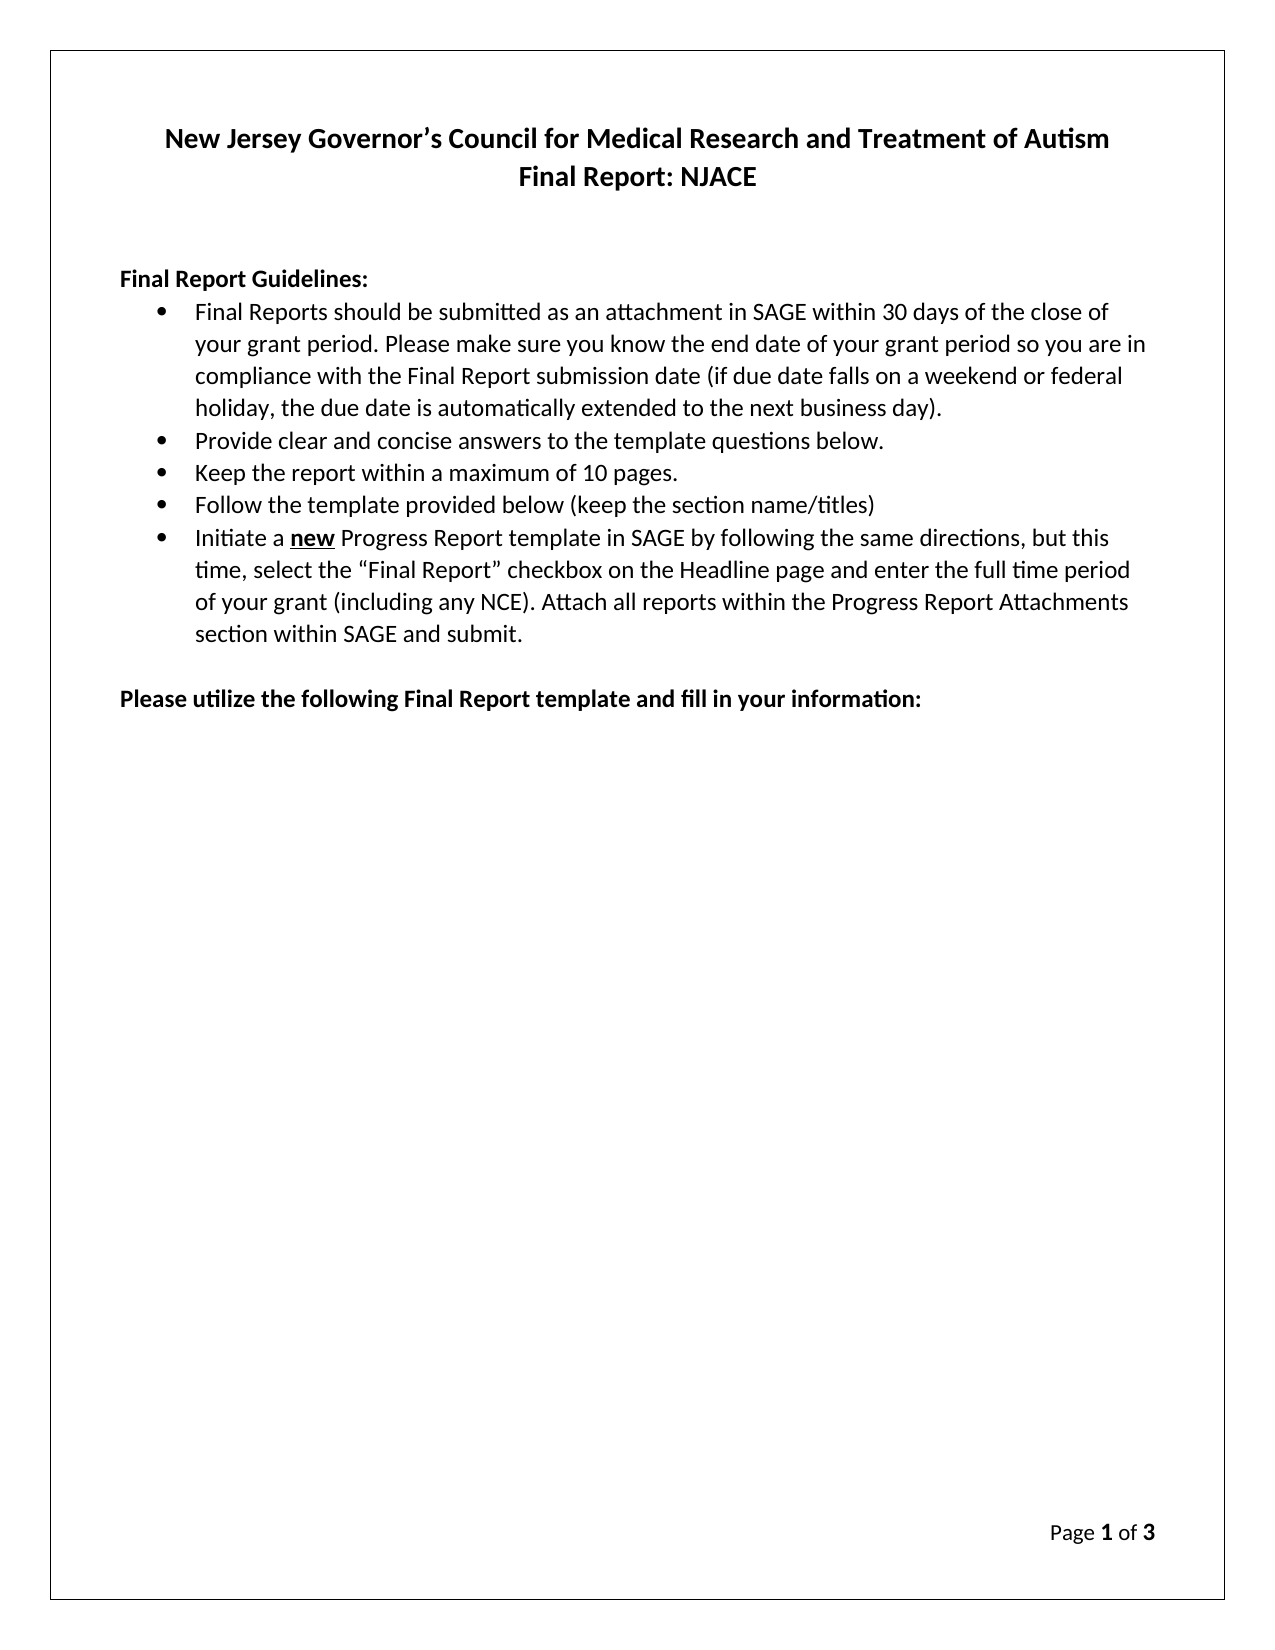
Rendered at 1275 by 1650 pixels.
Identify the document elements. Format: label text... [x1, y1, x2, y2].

list Final Reports should be submitted as an attachment in SAGE within 30 days of the close of your grant period. Please make sure you know the end date of your grant period so you are in compliance with the Final Report submission date (if due date falls on a weekend or federal holiday, the due date is automatically extended to the next business day). [157, 296, 1155, 423]
text New Jersey Governor’s Council for Medical Research and Treatment of Autism [120, 120, 1155, 156]
list Provide clear and concise answers to the template questions below. [157, 425, 1155, 455]
text Final Report Guidelines: [120, 263, 1155, 293]
text Please utilize the following Final Report template and fill in your information: [120, 683, 1155, 714]
list Follow the template provided below (keep the section name/titles) [157, 489, 1155, 520]
list Initiate a new Progress Report template in SAGE by following the same directions, but this time, select the “Final Report” checkbox on the Headline page and enter the full time period of your grant (including any NCE). Attach all reports within the Progress Report Attachments section within SAGE and submit. [157, 522, 1155, 649]
list Keep the report within a maximum of 10 pages. [157, 457, 1155, 488]
text Final Report: NJACE [120, 158, 1155, 194]
